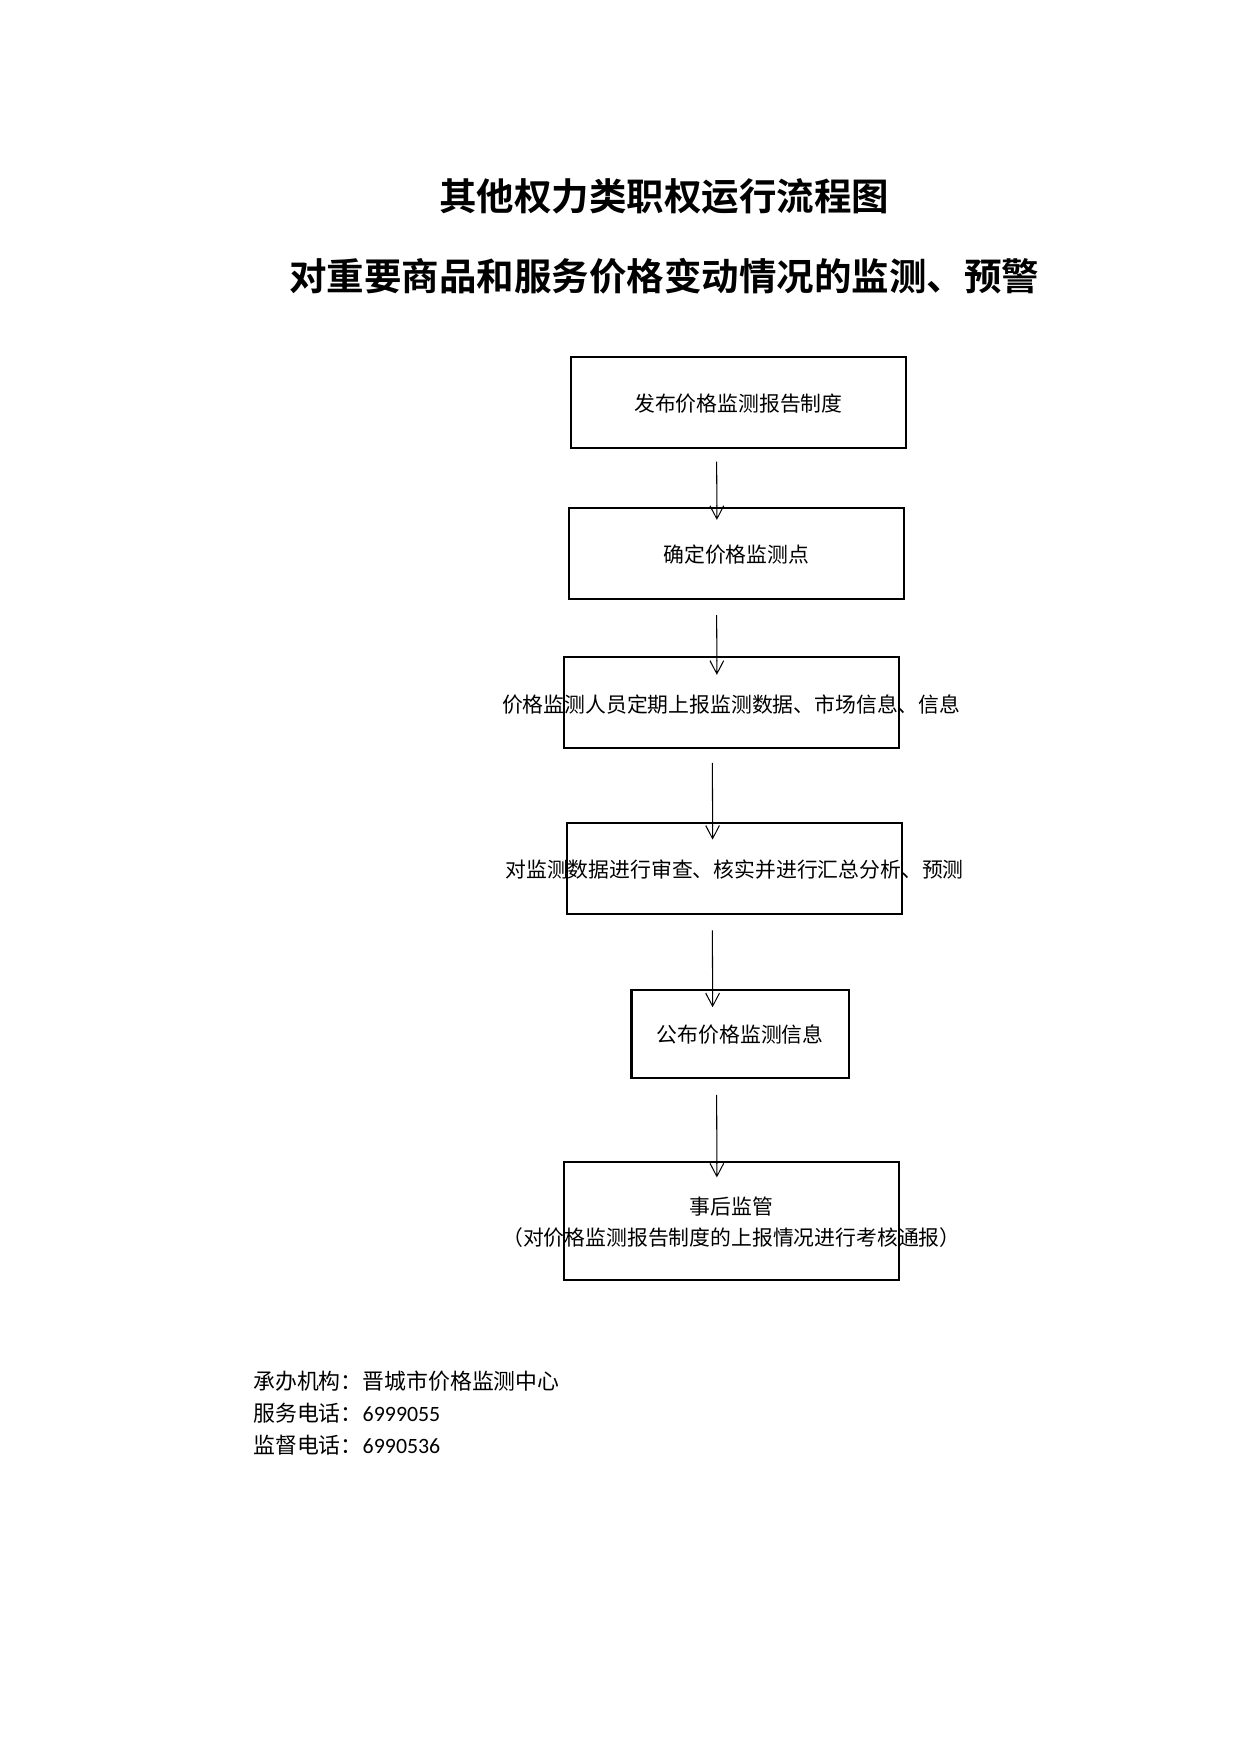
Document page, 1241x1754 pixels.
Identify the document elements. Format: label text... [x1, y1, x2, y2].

text 其他权力类职权运行流程图 [187, 162, 1140, 227]
text 对重要商品和服务价格变动情况的监测、预警 [187, 241, 1140, 306]
